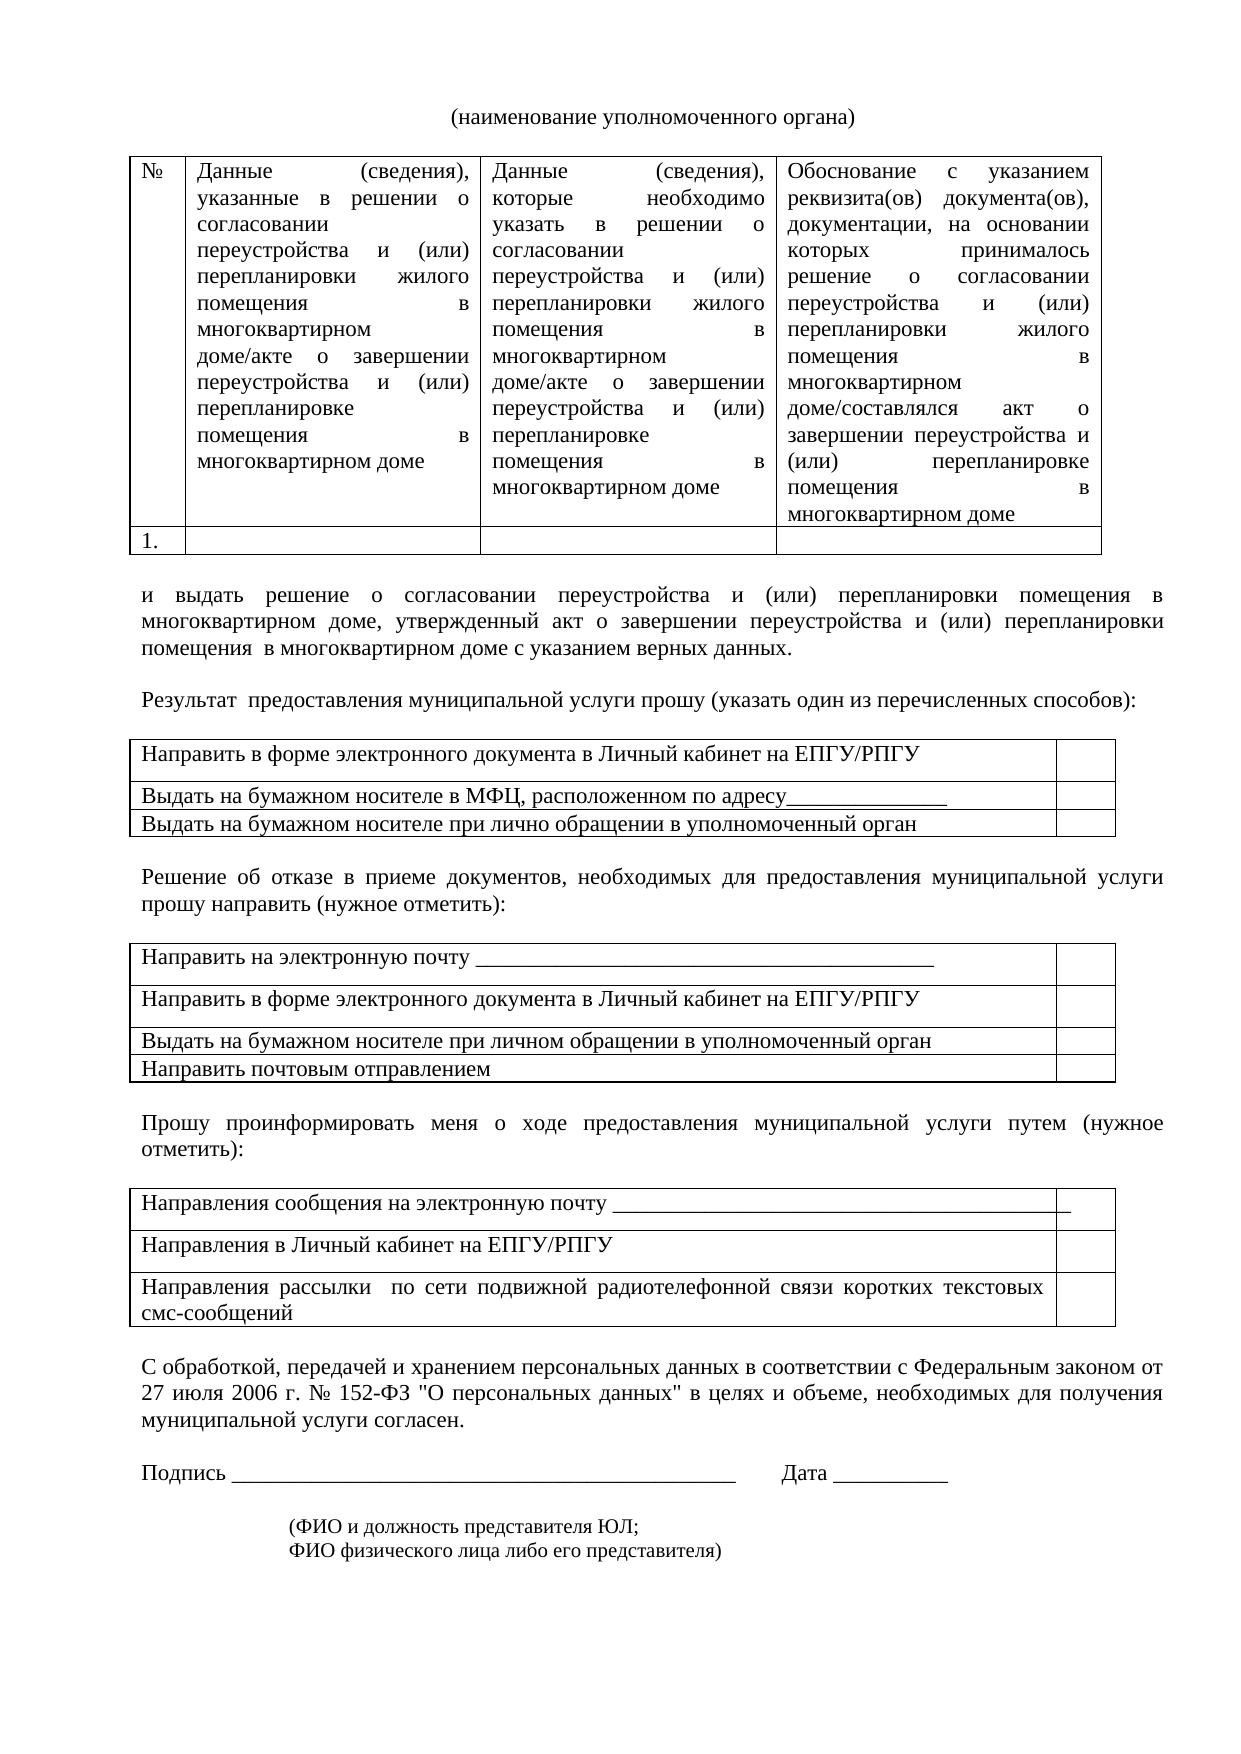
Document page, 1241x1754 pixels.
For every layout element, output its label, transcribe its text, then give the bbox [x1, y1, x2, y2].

table_header Обоснование с указанием реквизита(ов) документа(ов), документации, на основании которых принималось решение о согласовании переустройства и (или) перепланировки жилого помещения в многоквартирном доме/составлялся акт о завершении переустройства и (или) перепланировке помещения в многоквартирном доме [777, 157, 1101, 526]
table_cell Выдать на бумажном носителе при лично обращении в уполномоченный орган [131, 810, 1056, 836]
table_cell [186, 527, 480, 553]
table_cell [1057, 1055, 1115, 1081]
table_cell 1. [131, 527, 185, 553]
table_cell [1057, 1231, 1115, 1272]
table_header [1057, 740, 1115, 781]
table_cell [1057, 1273, 1115, 1326]
table_header [1057, 1189, 1115, 1230]
text и выдать решение о согласовании переустройства и (или) перепланировки помещения в многоквартирном доме, утвержденный акт о завершении переустройства и (или) перепланировки помещения в многоквартирном доме с указанием верных данных. [141, 581, 1165, 660]
text Результат предоставления муниципальной услуги прошу (указать один из перечисленных способов): [141, 686, 1165, 713]
table_cell Выдать на бумажном носителе при личном обращении в уполномоченный орган [131, 1028, 1056, 1054]
table_cell [1057, 986, 1115, 1027]
table_cell [1057, 1028, 1115, 1054]
text Подпись ____________________________________________ Дата __________ [141, 1458, 1165, 1485]
table_cell Выдать на бумажном носителе в МФЦ, расположенном по адресу______________ [131, 782, 1056, 808]
text С обработкой, передачей и хранением персональных данных в соответствии с Федеральным законом от 27 июля 2006 г. № 152-ФЗ "О персональных данных" в целях и объеме, необходимых для получения муниципальной услуги согласен. [141, 1353, 1165, 1432]
table_cell [1057, 810, 1115, 836]
table_cell [777, 527, 1101, 553]
table_header Данные (сведения), указанные в решении о согласовании переустройства и (или) перепланировки жилого помещения в многоквартирном доме/акте о завершении переустройства и (или) перепланировке помещения в многоквартирном доме [186, 157, 480, 526]
table_header Направить в форме электронного документа в Личный кабинет на ЕПГУ/РПГУ [131, 740, 1056, 781]
table_cell Направить в форме электронного документа в Личный кабинет на ЕПГУ/РПГУ [131, 986, 1056, 1027]
table_cell Направления в Личный кабинет на ЕПГУ/РПГУ [131, 1231, 1056, 1272]
text Решение об отказе в приеме документов, необходимых для предоставления муниципальной услуги прошу направить (нужное отметить): [141, 863, 1165, 916]
table_header Направления сообщения на электронную почту ________________________________________ [131, 1189, 1056, 1230]
text ФИО физического лица либо его представителя) [141, 1538, 1165, 1562]
table_cell Направить почтовым отправлением [131, 1055, 1056, 1081]
table_cell Направления рассылки по сети подвижной радиотелефонной связи коротких текстовых смс-сообщений [131, 1273, 1056, 1326]
table_cell [1057, 782, 1115, 808]
table_header № [131, 157, 185, 526]
table_header Направить на электронную почту ________________________________________ [131, 944, 1056, 984]
text (наименование уполномоченного органа) [141, 103, 1165, 130]
table_header [1057, 944, 1115, 984]
text (ФИО и должность представителя ЮЛ; [141, 1514, 1165, 1538]
table_header Данные (сведения), которые необходимо указать в решении о согласовании переустройства и (или) перепланировки жилого помещения в многоквартирном доме/акте о завершении переустройства и (или) перепланировке помещения в многоквартирном доме [481, 157, 776, 526]
table_cell [481, 527, 776, 553]
text Прошу проинформировать меня о ходе предоставления муниципальной услуги путем (нужное отметить): [141, 1109, 1165, 1161]
